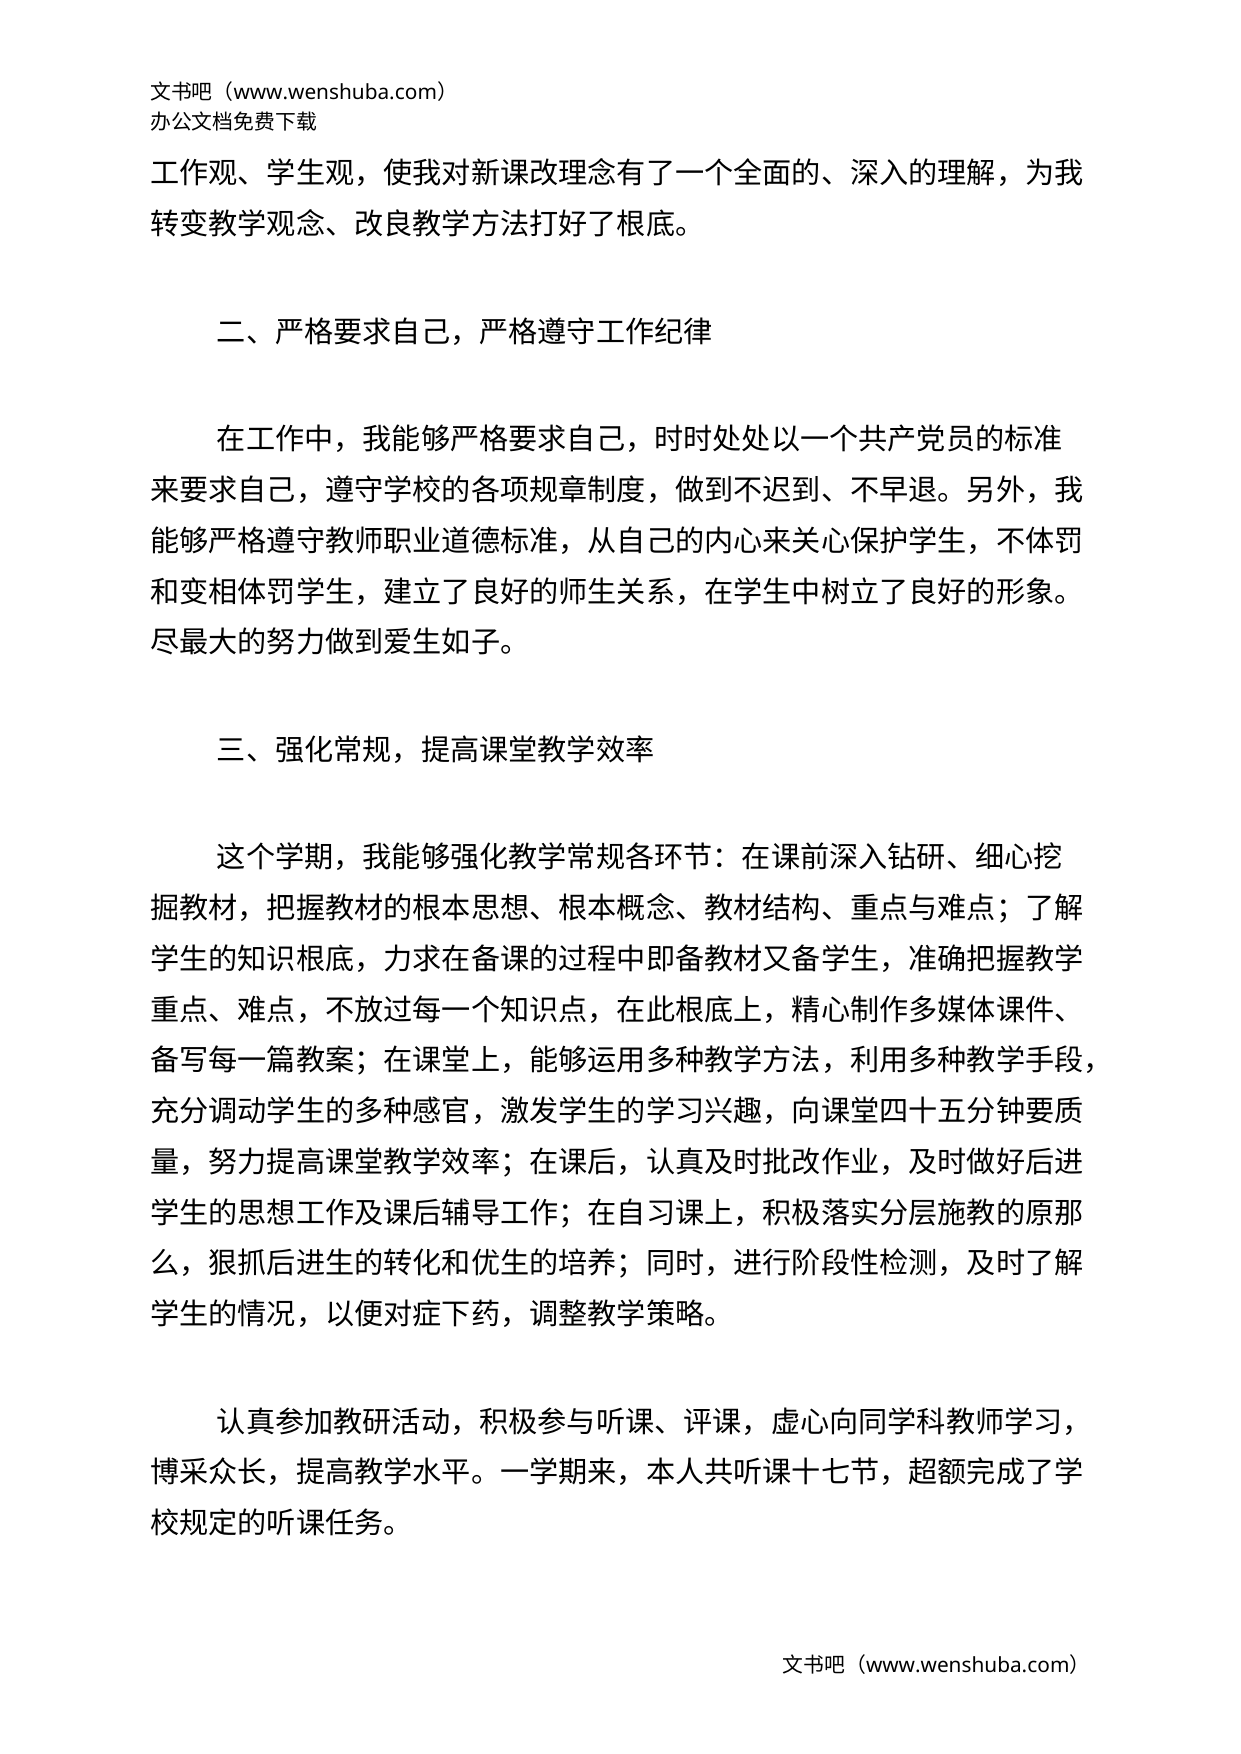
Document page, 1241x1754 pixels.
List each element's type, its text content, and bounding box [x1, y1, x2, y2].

text 在工作中，我能够严格要求自己，时时处处以一个共产党员的标准来要求自己，遵守学校的各项规章制度，做到不迟到、不早退。另外，我能够严格遵守教师职业道德标准，从自己的内心来关心保护学生，不体罚和变相体罚学生，建立了良好的师生关系，在学生中树立了良好的形象。尽最大的努力做到爱生如子。 [150, 416, 1090, 661]
text 这个学期，我能够强化教学常规各环节：在课前深入钻研、细心挖掘教材，把握教材的根本思想、根本概念、教材结构、重点与难点；了解学生的知识根底，力求在备课的过程中即备教材又备学生，准确把握教学重点、难点，不放过每一个知识点，在此根底上，精心制作多媒体课件、备写每一篇教案；在课堂上，能够运用多种教学方法，利用多种教学手段，充分调动学生的多种感官，激发学生的学习兴趣，向课堂四十五分钟要质量，努力提高课堂教学效率；在课后，认真及时批改作业，及时做好后进学生的思想工作及课后辅导工作；在自习课上，积极落实分层施教的原那么，狠抓后进生的转化和优生的培养；同时，进行阶段性检测，及时了解学生的情况，以便对症下药，调整教学策略。 [150, 834, 1090, 1333]
text 认真参加教研活动，积极参与听课、评课，虚心向同学科教师学习，博采众长，提高教学水平。一学期来，本人共听课十七节，超额完成了学校规定的听课任务。 [150, 1398, 1090, 1542]
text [150, 150, 1090, 243]
text 三、强化常规，提高课堂教学效率 [150, 726, 1090, 769]
text 二、严格要求自己，严格遵守工作纪律 [150, 308, 1090, 351]
